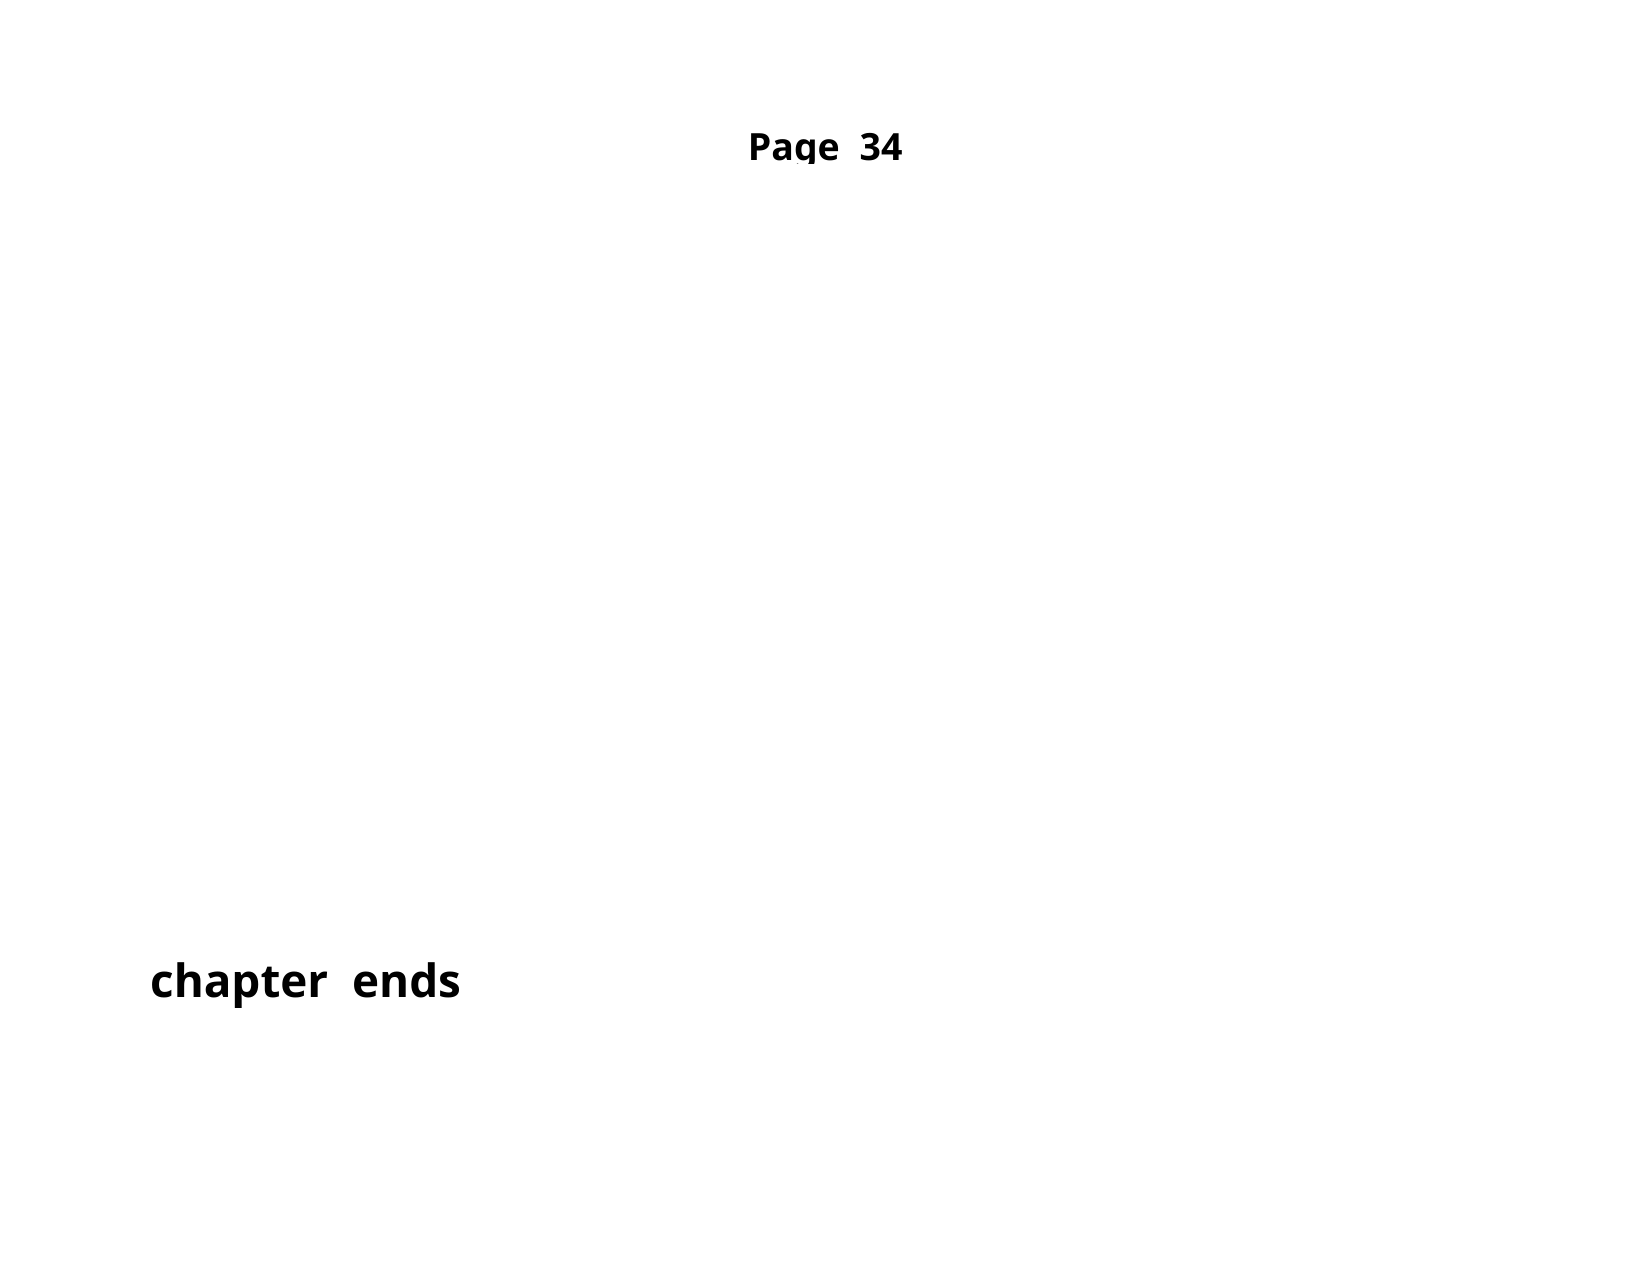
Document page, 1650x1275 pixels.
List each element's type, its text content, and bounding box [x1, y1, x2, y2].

text chapter ends [150, 949, 1500, 1011]
